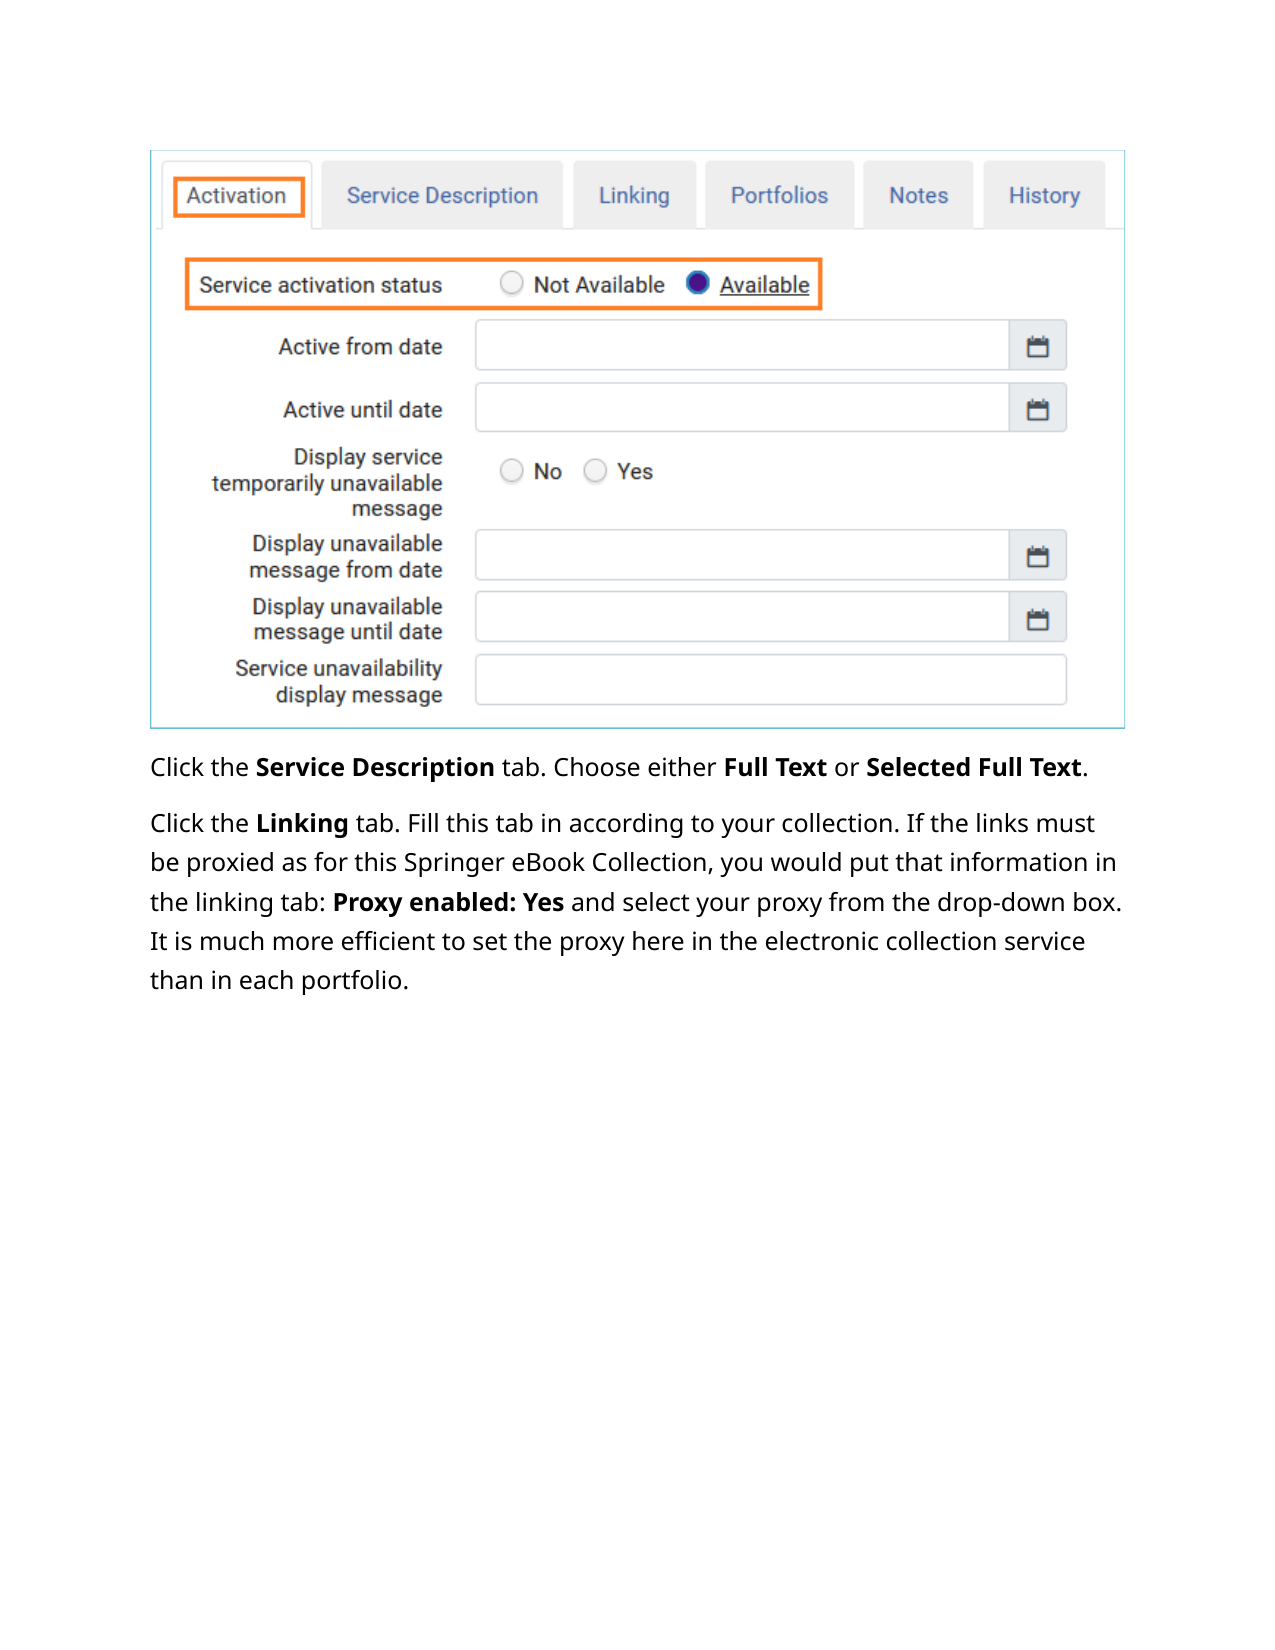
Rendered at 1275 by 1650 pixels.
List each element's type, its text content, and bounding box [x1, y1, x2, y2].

text Click the Service Description tab. Choose either Full Text or Selected Full Text. [150, 750, 1125, 784]
text Click the Linking tab. Fill this tab in according to your collection. If the links must be proxied as for this Springer eBook Collection, you would put that information in the linking tab: Proxy enabled: Yes and select your proxy from the drop-down box. It is much more efficient to set the proxy here in the electronic collection service than in each portfolio. [150, 806, 1125, 997]
picture [150, 150, 1125, 729]
